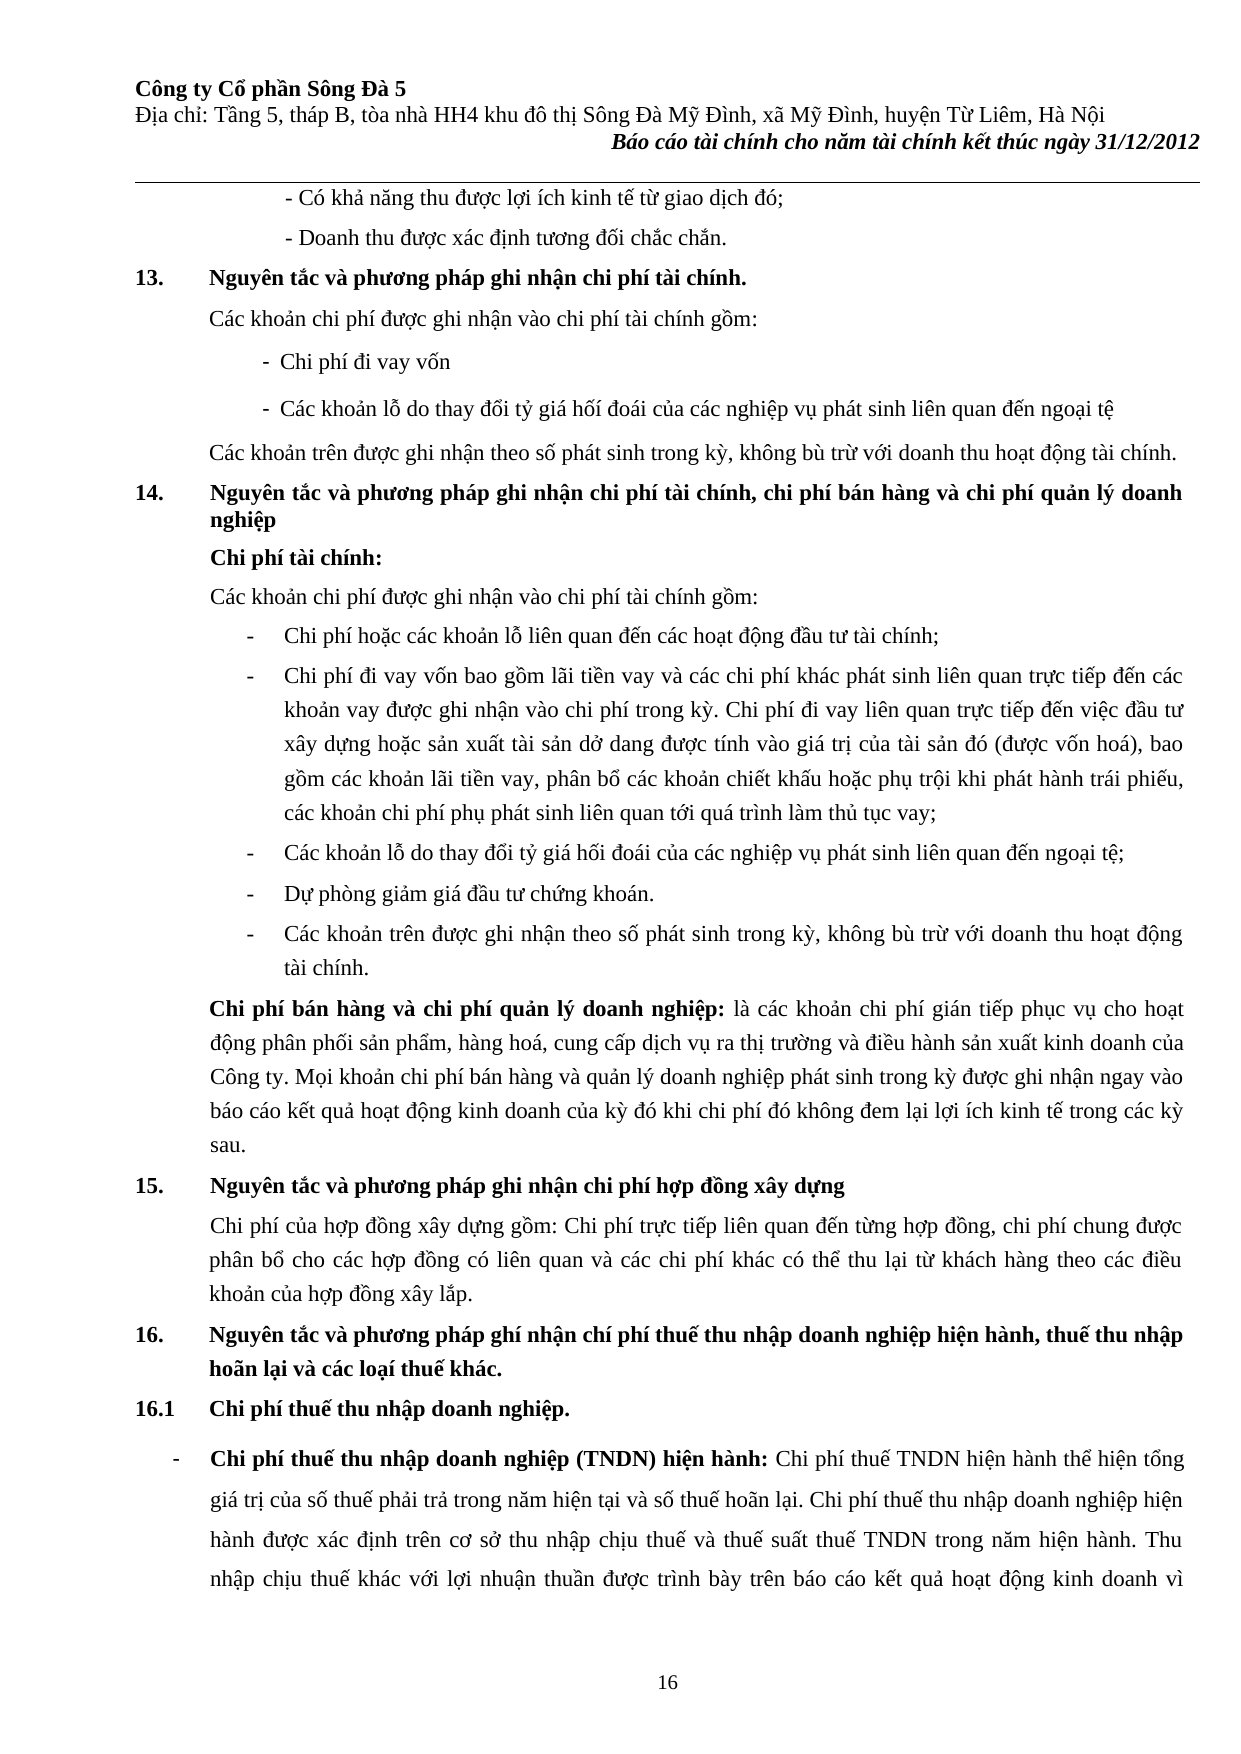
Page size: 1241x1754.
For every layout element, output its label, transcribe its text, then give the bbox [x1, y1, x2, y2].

list Dự phòng giảm giá đầu tư chứng khoán. [246, 880, 1185, 906]
text - Có khả năng thu được lợi ích kinh tế từ giao dịch đó; [209, 183, 1185, 210]
list Chi phí đi vay vốn bao gồm lãi tiền vay và các chi phí khác phát sinh liên quan trực tiếp đến các khoản vay được ghi nhận vào chi phí trong kỳ. Chi phí đi vay liên quan trực tiếp đến việc đầu tư xây dựng hoặc sản xuất tài sản dở dang được tính vào giá trị của tài sản đó (được vốn hoá), bao gồm các khoản lãi tiền vay, phân bổ các khoản chiết khấu hoặc phụ trội khi phát hành trái phiếu, các khoản chi phí phụ phát sinh liên quan tới quá trình làm thủ tục vay; [246, 662, 1185, 825]
list Các khoản trên được ghi nhận theo số phát sinh trong kỳ, không bù trừ với doanh thu hoạt động tài chính. [246, 920, 1185, 981]
text Chi phí của hợp đồng xây dựng gồm: Chi phí trực tiếp liên quan đến từng hợp đồng, chi phí chung được phân bổ cho các hợp đồng có liên quan và các chi phí khác có thể thu lại từ khách hàng theo các điều khoản của hợp đồng xây lắp. [209, 1212, 1185, 1307]
list Các khoản lỗ do thay đổi tỷ giá hốí đoái của các nghiệp vụ phát sinh liên quan đến ngoại tệ [262, 392, 1185, 423]
text 14. Nguyên tắc và phương pháp ghi nhận chi phí tài chính, chi phí bán hàng và chi phí quản lý doanh nghiệp [135, 479, 1185, 532]
text 13. Nguyên tắc và phương pháp ghi nhận chi phí tài chính. [135, 264, 1185, 291]
text Các khoản chi phí được ghi nhận vào chi phí tài chính gồm: [209, 305, 1185, 331]
text 16. Nguyên tắc và phương pháp ghí nhận chí phí thuế thu nhập doanh nghiệp hiện hành, thuế thu nhập hoãn lại và các loạí thuế khác. [135, 1321, 1185, 1381]
text 16.1 Chi phí thuế thu nhập doanh nghiệp. [135, 1396, 1185, 1422]
list Chi phí hoặc các khoản lỗ liên quan đến các hoạt động đầu tư tài chính; [246, 622, 1185, 648]
text Chi phí tài chính: [210, 544, 1185, 570]
text 15. Nguyên tắc và phương pháp ghi nhận chi phí hợp đồng xây dựng [135, 1172, 1185, 1198]
text Các khoản trên được ghi nhận theo số phát sinh trong kỳ, không bù trừ với doanh thu hoạt động tài chính. [209, 439, 1185, 465]
text - Doanh thu được xác định tương đối chắc chắn. [209, 224, 1185, 250]
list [172, 1442, 1185, 1592]
list Chi phí đi vay vốn [262, 345, 1185, 376]
text Các khoản chi phí được ghi nhận vào chi phí tài chính gồm: [210, 583, 1185, 609]
text Chi phí bán hàng và chi phí quản lý doanh nghiệp: là các khoản chi phí gián tiếp phục vụ cho hoạt động phân phối sản phẩm, hàng hoá, cung cấp dịch vụ ra thị trường và điều hành sản xuất kinh doanh của Công ty. Mọi khoản chi phí bán hàng và quản lý doanh nghiệp phát sinh trong kỳ được ghi nhận ngay vào báo cáo kết quả hoạt động kinh doanh của kỳ đó khi chi phí đó không đem lại lợi ích kinh tế trong các kỳ sau. [209, 995, 1185, 1158]
list Các khoản lỗ do thay đổi tỷ giá hối đoái của các nghiệp vụ phát sinh liên quan đến ngoại tệ; [246, 839, 1185, 866]
